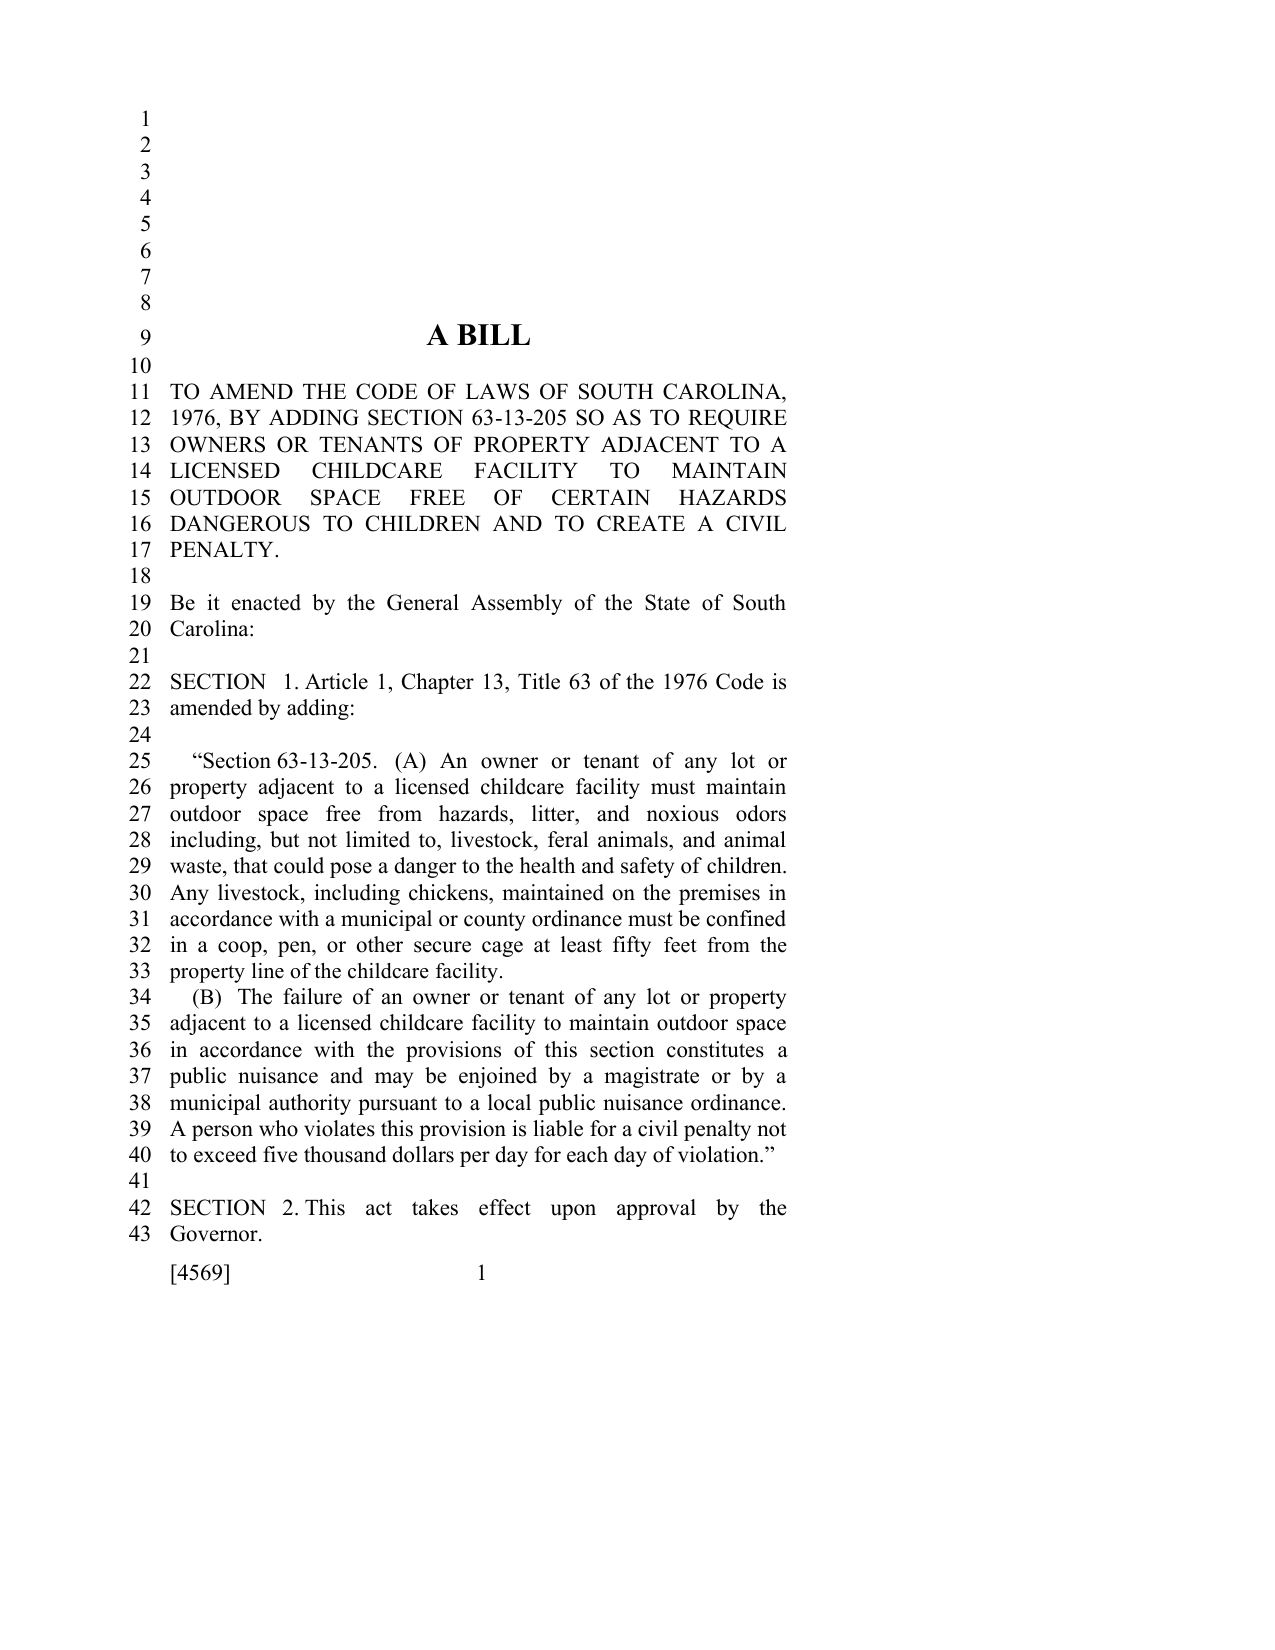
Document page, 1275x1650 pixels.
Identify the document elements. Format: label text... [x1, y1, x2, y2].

text SECTION 1. Article 1, Chapter 13, Title 63 of the 1976 Code is amended by adding: [169, 668, 787, 721]
text Be it enacted by the General Assembly of the State of South Carolina: [169, 589, 787, 642]
text TO AMEND THE CODE OF LAWS OF SOUTH CAROLINA, 1976, BY ADDING SECTION 63-13-205 SO AS TO REQUIRE OWNERS OR TENANTS OF PROPERTY ADJACENT TO A LICENSED CHILDCARE FACILITY TO MAINTAIN OUTDOOR SPACE FREE OF CERTAIN HAZARDS DANGEROUS TO CHILDREN AND TO CREATE A CIVIL PENALTY. [169, 378, 787, 563]
text A BILL [169, 316, 787, 352]
text (B) The failure of an owner or tenant of any lot or property adjacent to a licensed childcare facility to maintain outdoor space in accordance with the provisions of this section constitutes a public nuisance and may be enjoined by a magistrate or by a municipal authority pursuant to a local public nuisance ordinance. A person who violates this provision is liable for a civil penalty not to exceed five thousand dollars per day for each day of violation.” [169, 983, 787, 1168]
text “Section 63-13-205. (A) An owner or tenant of any lot or property adjacent to a licensed childcare facility must maintain outdoor space free from hazards, litter, and noxious odors including, but not limited to, livestock, feral animals, and animal waste, that could pose a danger to the health and safety of children. Any livestock, including chickens, maintained on the premises in accordance with a municipal or county ordinance must be confined in a coop, pen, or other secure cage at least fifty feet from the property line of the childcare facility. [169, 747, 787, 983]
text SECTION 2. This act takes effect upon approval by the Governor. [169, 1194, 787, 1247]
